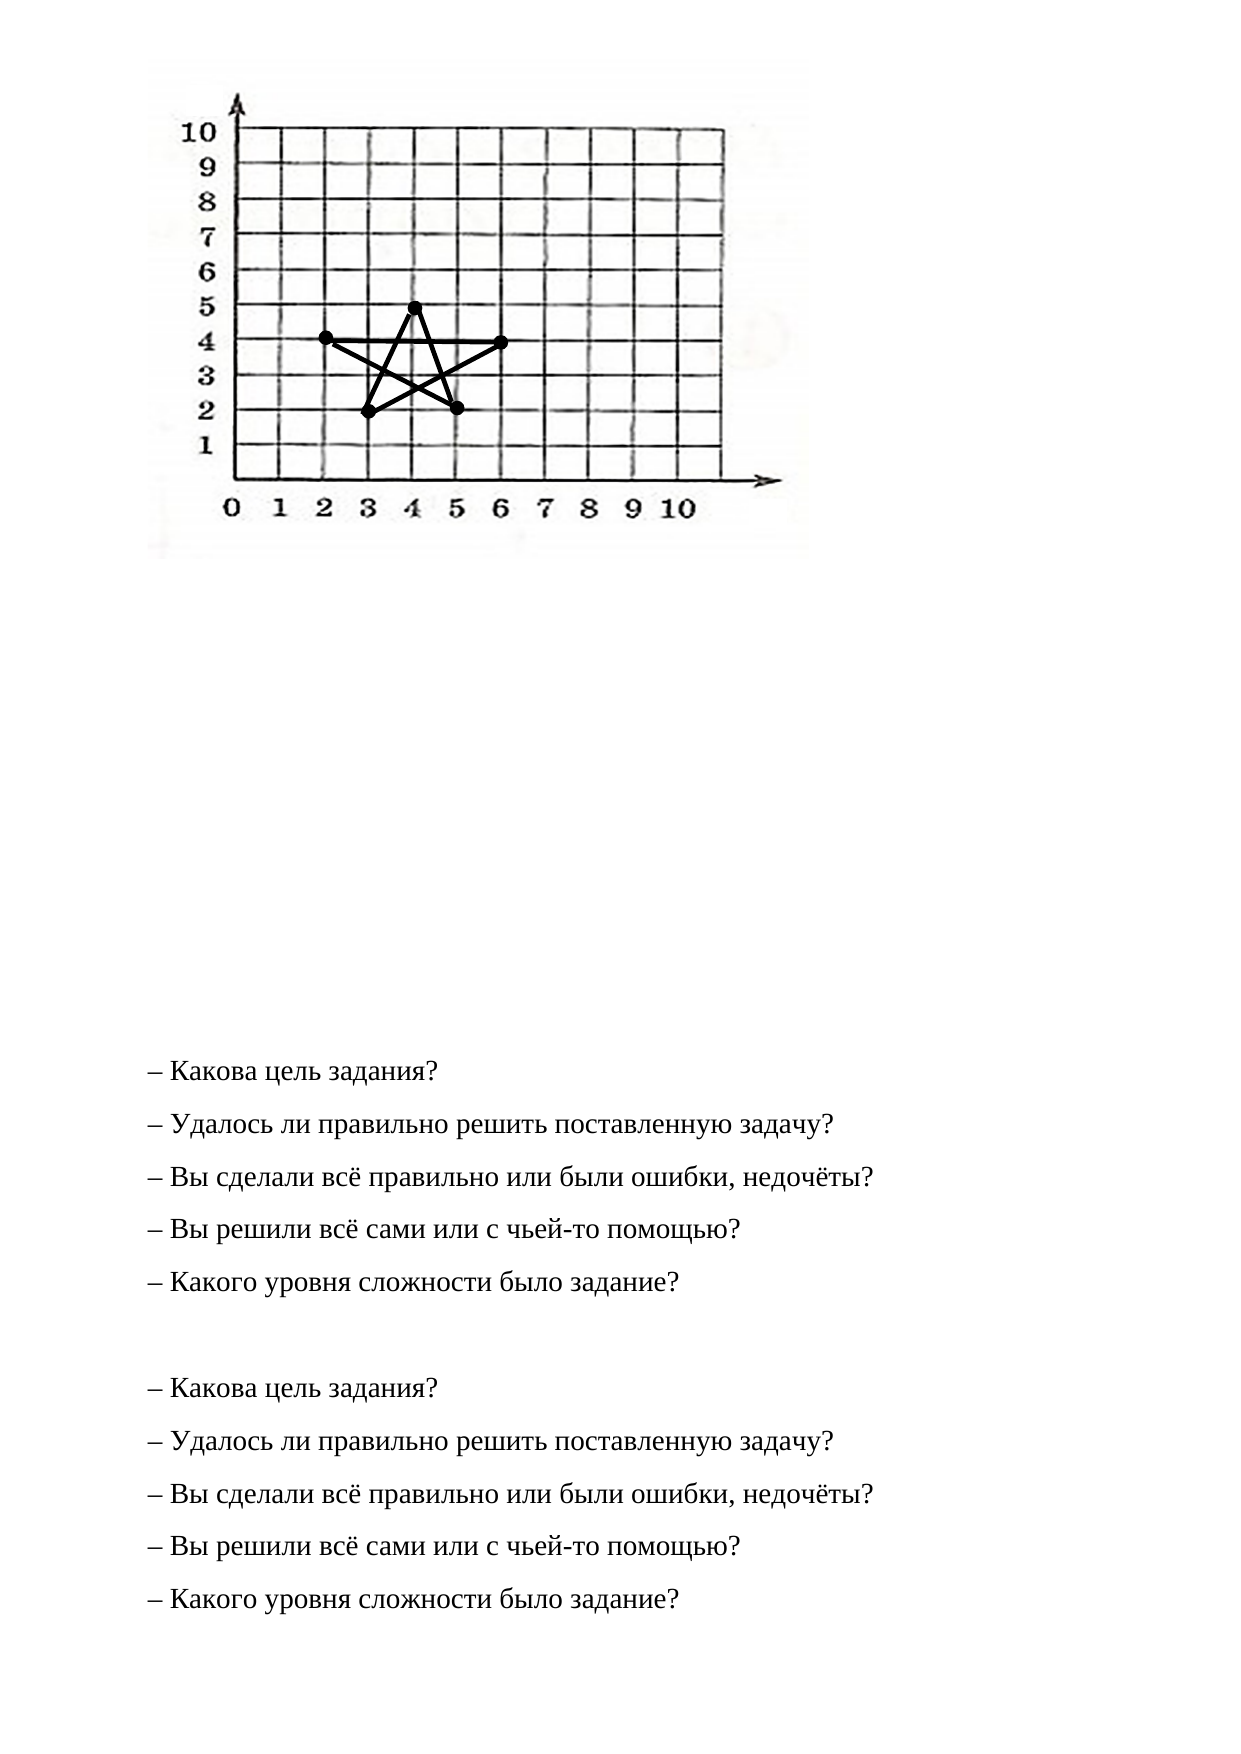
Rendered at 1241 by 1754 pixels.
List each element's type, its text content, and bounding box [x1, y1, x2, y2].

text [148, 1476, 1152, 1509]
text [148, 1528, 1152, 1562]
picture [147, 59, 809, 559]
text – Вы решили всё сами или с чьей-то помощью? [148, 1212, 1152, 1245]
text – Какого уровня сложности было задание? [148, 1581, 1152, 1615]
text – Какого уровня сложности было задание? [148, 1264, 1152, 1298]
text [148, 1423, 1152, 1456]
text – Какова цель задания? [148, 1370, 1152, 1404]
text – Удалось ли правильно решить поставленную задачу? [148, 1106, 1152, 1139]
text – Какова цель задания? [148, 1053, 1152, 1087]
text – Вы сделали всё правильно или были ошибки, недочёты? [148, 1159, 1152, 1192]
